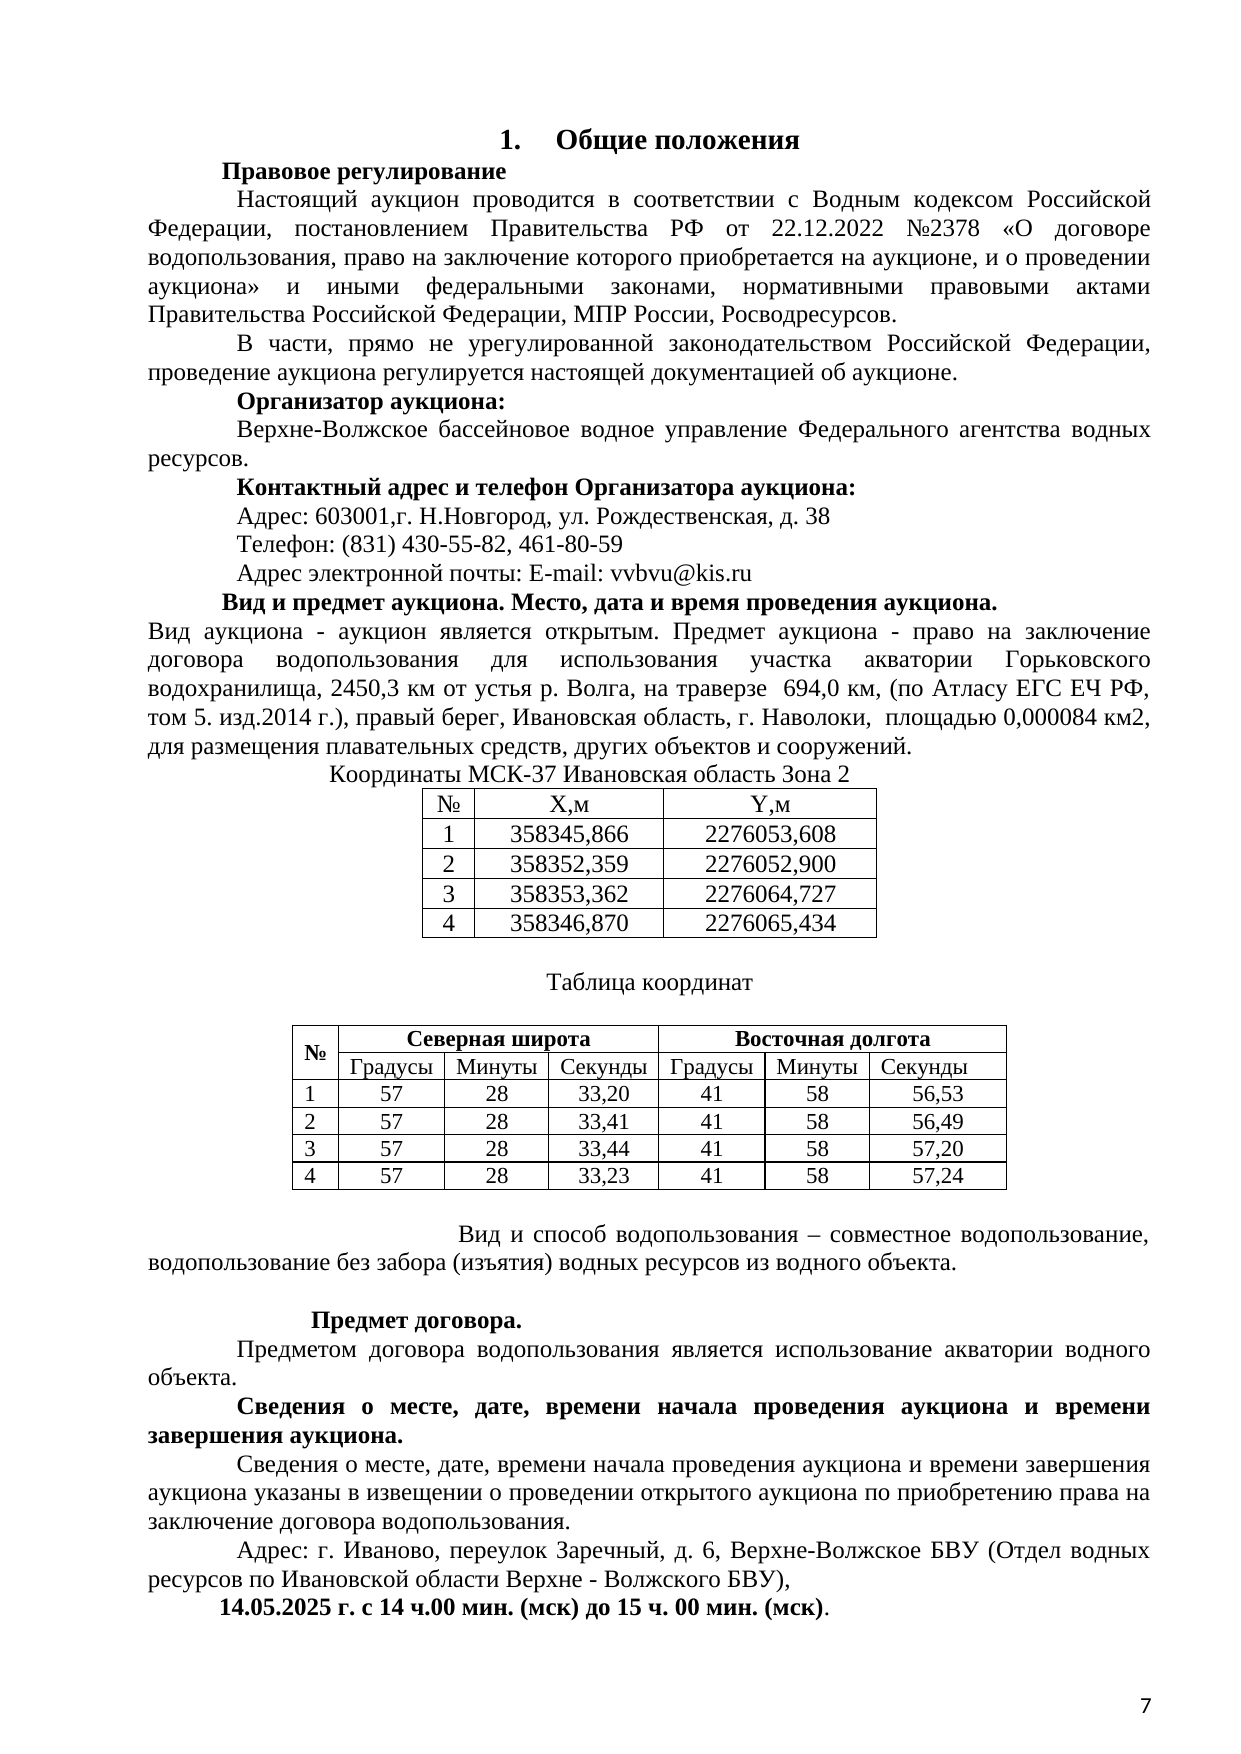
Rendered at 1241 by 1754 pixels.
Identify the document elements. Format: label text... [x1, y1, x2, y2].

subtitle Правовое регулирование [148, 156, 1152, 184]
table_cell 28 [445, 1163, 548, 1189]
table_cell 3 [293, 1135, 338, 1161]
table_cell 58 [766, 1080, 869, 1107]
table_header № [293, 1026, 338, 1079]
table_cell 41 [659, 1135, 764, 1161]
table_header Y,м [664, 789, 876, 818]
table_cell 56,53 [870, 1080, 1006, 1107]
table_cell 57,20 [870, 1135, 1006, 1161]
table_cell Градусы [659, 1053, 764, 1079]
table_header X,м [475, 789, 663, 818]
table_cell 4 [293, 1163, 338, 1189]
table_cell 33,41 [549, 1108, 658, 1134]
table_cell 57,24 [870, 1163, 1006, 1189]
text Верхне-Волжское бассейновое водное управление Федерального агентства водных ресурсов. [148, 414, 1152, 472]
table_header Восточная долгота [659, 1026, 1006, 1052]
text Адрес электронной почты: E-mail: vvbvu@kis.ru [148, 558, 1152, 587]
table_cell 2276052,900 [664, 849, 876, 878]
table_cell 28 [445, 1108, 548, 1134]
table_cell 28 [445, 1080, 548, 1107]
text Телефон: (831) 430-55-82, 461-80-59 [148, 529, 1152, 558]
table_cell 33,23 [549, 1163, 658, 1189]
table_cell 56,49 [870, 1108, 1006, 1134]
table_cell 57 [339, 1163, 444, 1189]
table_cell 57 [339, 1135, 444, 1161]
text Таблица координат [148, 967, 1152, 996]
text Вид и предмет аукциона. Место, дата и время проведения аукциона. [148, 587, 1152, 616]
table_cell 358346,870 [475, 909, 663, 937]
text Координаты МСК-37 Ивановская область Зона 2 [148, 759, 1152, 788]
table_cell 57 [339, 1080, 444, 1107]
table_cell Градусы [339, 1053, 444, 1079]
table_cell Минуты [766, 1053, 869, 1079]
text Адрес: 603001,г. Н.Новгород, ул. Рождественская, д. 38 [148, 501, 1152, 529]
table_cell 41 [659, 1080, 764, 1107]
table_cell 2276053,608 [664, 819, 876, 848]
table_cell 2 [423, 849, 474, 878]
table_cell 2 [293, 1108, 338, 1134]
text Вид и способ водопользования – совместное водопользование, водопользование без забора (изъятия) водных ресурсов из водного объекта. [148, 1219, 1152, 1276]
list 14.05.2025 г. с 14 ч.00 мин. (мск) до 15 ч. 00 мин. (мск). [148, 1592, 1152, 1621]
table_cell 33,20 [549, 1080, 658, 1107]
table_cell Минуты [445, 1053, 548, 1079]
table_cell 2276065,434 [664, 909, 876, 937]
table_header № [423, 789, 474, 818]
table_cell 28 [445, 1135, 548, 1161]
table_cell 58 [766, 1135, 869, 1161]
table_cell 41 [659, 1163, 764, 1189]
table_cell 41 [659, 1108, 764, 1134]
text Вид аукциона - аукцион является открытым. Предмет аукциона - право на заключение договора водопользования для использования участка акватории Горьковского водохранилища, 2450,3 км от устья р. Волга, на траверзе 694,0 км, (по Атласу ЕГС ЕЧ РФ, том 5. изд.2014 г.), правый берег, Ивановская область, г. Наволоки, площадью 0,000084 км2, для размещения плавательных средств, других объектов и сооружений. [148, 616, 1152, 759]
text Предметом договора водопользования является использование акватории водного объекта. [148, 1334, 1152, 1391]
table_cell 3 [423, 879, 474, 907]
text Контактный адрес и телефон Организатора аукциона: [148, 472, 1152, 501]
text Настоящий аукцион проводится в соответствии с Водным кодексом Российской Федерации, постановлением Правительства РФ от 22.12.2022 №2378 «О договоре водопользования, право на заключение которого приобретается на аукционе, и о проведении аукциона» и иными федеральными законами, нормативными правовыми актами Правительства Российской Федерации, МПР России, Росводресурсов. [148, 184, 1152, 328]
text Сведения о месте, дате, времени начала проведения аукциона и времени завершения аукциона указаны в извещении о проведении открытого аукциона по приобретению права на заключение договора водопользования. [148, 1449, 1152, 1535]
table_cell 2276064,727 [664, 879, 876, 907]
table_cell 358352,359 [475, 849, 663, 878]
table_cell 58 [766, 1163, 869, 1189]
table_cell 358345,866 [475, 819, 663, 848]
table_cell 33,44 [549, 1135, 658, 1161]
list Общие положения [148, 122, 1152, 156]
text Сведения о месте, дате, времени начала проведения аукциона и времени завершения аукциона. [148, 1391, 1152, 1449]
table_cell Секунды [870, 1053, 1006, 1079]
table_cell 58 [766, 1108, 869, 1134]
table_cell 358353,362 [475, 879, 663, 907]
text Организатор аукциона: [148, 386, 1152, 414]
text Адрес: г. Иваново, переулок Заречный, д. 6, Верхне-Волжское БВУ (Отдел водных ресурсов по Ивановской области Верхне - Волжского БВУ), [148, 1535, 1152, 1592]
text В части, прямо не урегулированной законодательством Российской Федерации, проведение аукциона регулируется настоящей документацией об аукционе. [148, 328, 1152, 386]
table_cell 1 [293, 1080, 338, 1107]
text Предмет договора. [222, 1305, 1152, 1334]
table_cell Секунды [549, 1053, 658, 1079]
table_cell 57 [339, 1108, 444, 1134]
table_header Северная широта [339, 1026, 658, 1052]
table_cell 1 [423, 819, 474, 848]
table_cell 4 [423, 909, 474, 937]
